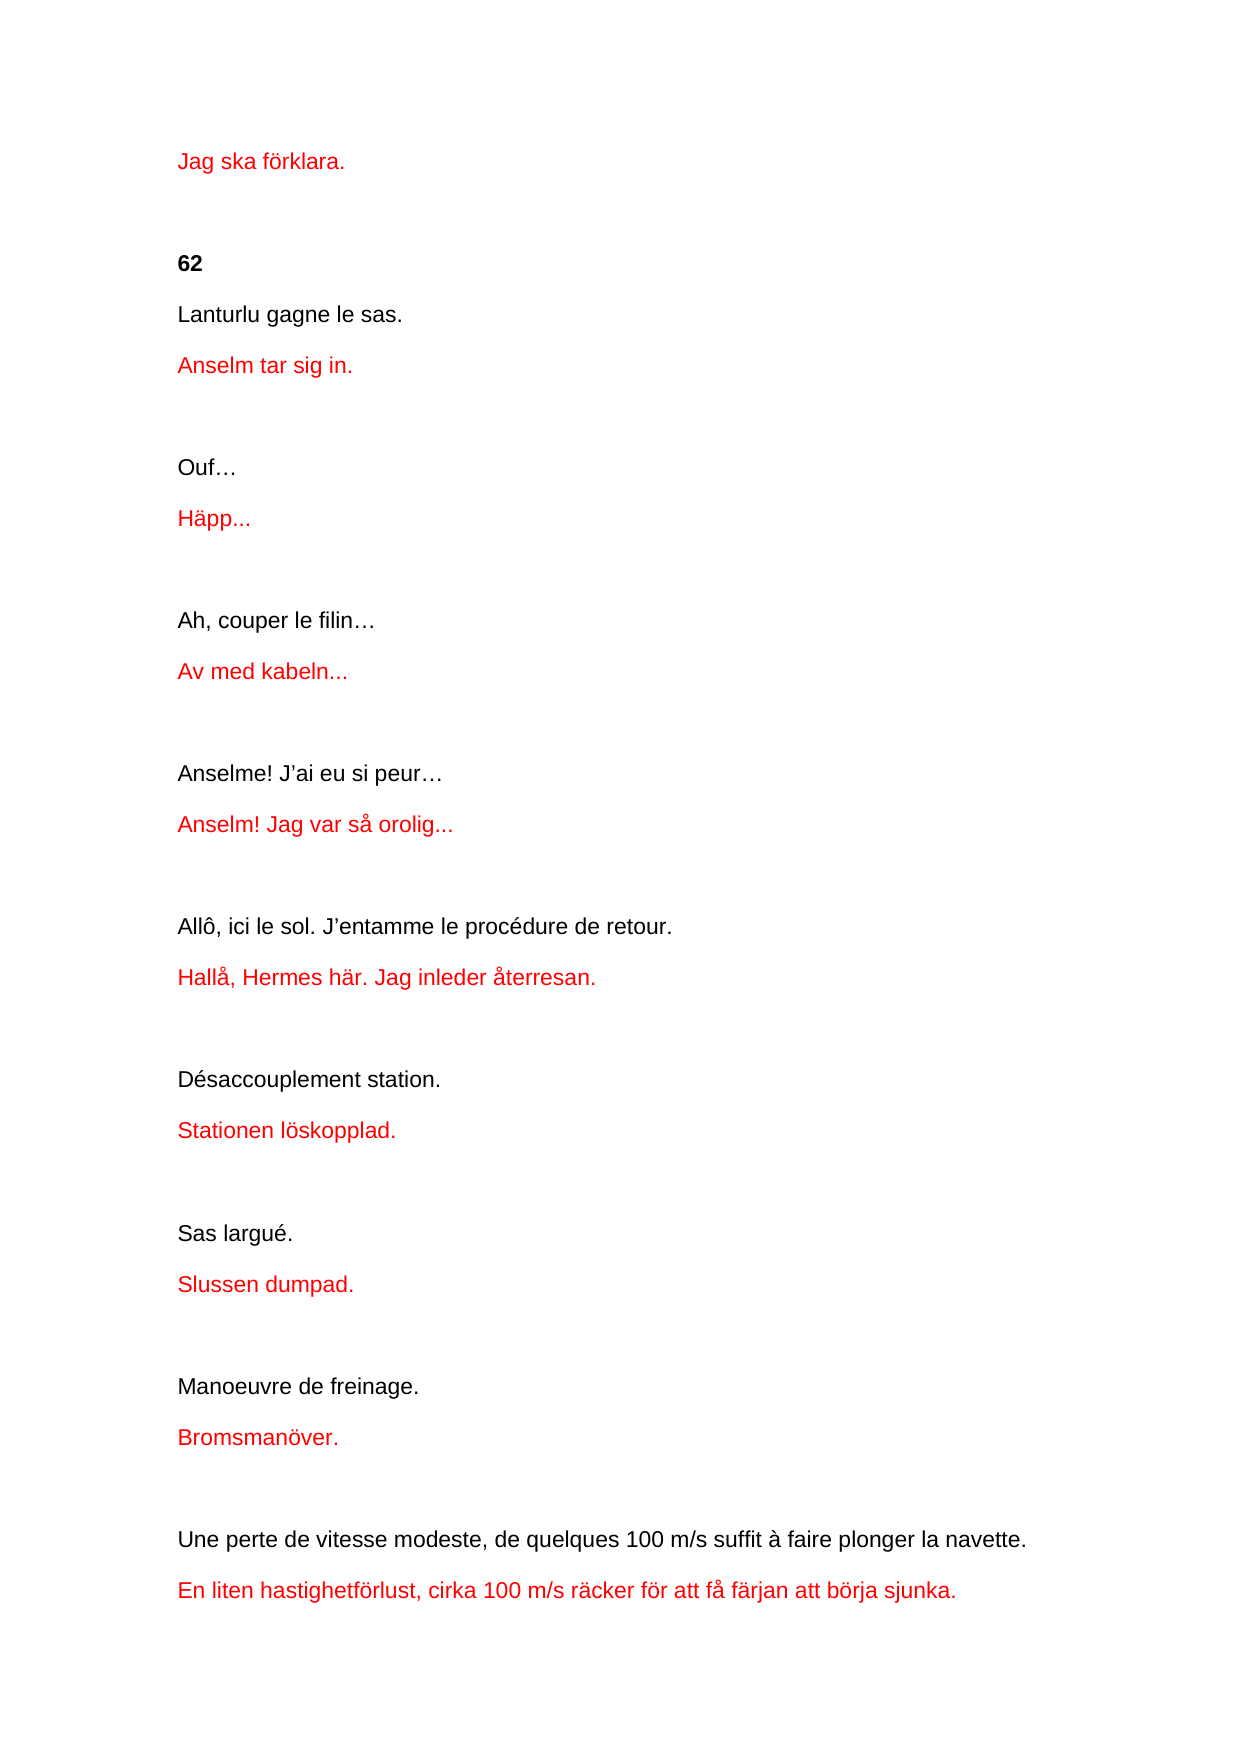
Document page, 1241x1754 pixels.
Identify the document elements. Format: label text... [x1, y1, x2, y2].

text Slussen dumpad. [177, 1271, 1063, 1297]
text Anselme! J’ai eu si peur… [177, 760, 1063, 786]
text En liten hastighetförlust, cirka 100 m/s räcker för att få färjan att börja sjunka. [177, 1577, 1063, 1603]
text Manoeuvre de freinage. [177, 1373, 1063, 1399]
text Allô, ici le sol. J’entamme le procédure de retour. [177, 913, 1063, 939]
text Désaccouplement station. [177, 1066, 1063, 1093]
text Häpp... [177, 505, 1063, 531]
text Sas largué. [177, 1219, 1063, 1246]
text Jag ska förklara. [177, 148, 1063, 174]
text Ah, couper le filin… [177, 607, 1063, 633]
text Anselm tar sig in. [177, 352, 1063, 378]
text Hallå, Hermes här. Jag inleder återresan. [177, 964, 1063, 991]
text Une perte de vitesse modeste, de quelques 100 m/s suffit à faire plonger la navette. [177, 1526, 1063, 1552]
text Av med kabeln... [177, 658, 1063, 684]
text Ouf… [177, 454, 1063, 480]
text Lanturlu gagne le sas. [177, 301, 1063, 327]
text Anselm! Jag var så orolig... [177, 811, 1063, 837]
text 62 [177, 250, 1063, 276]
text Stationen löskopplad. [177, 1117, 1063, 1144]
text Bromsmanöver. [177, 1424, 1063, 1450]
